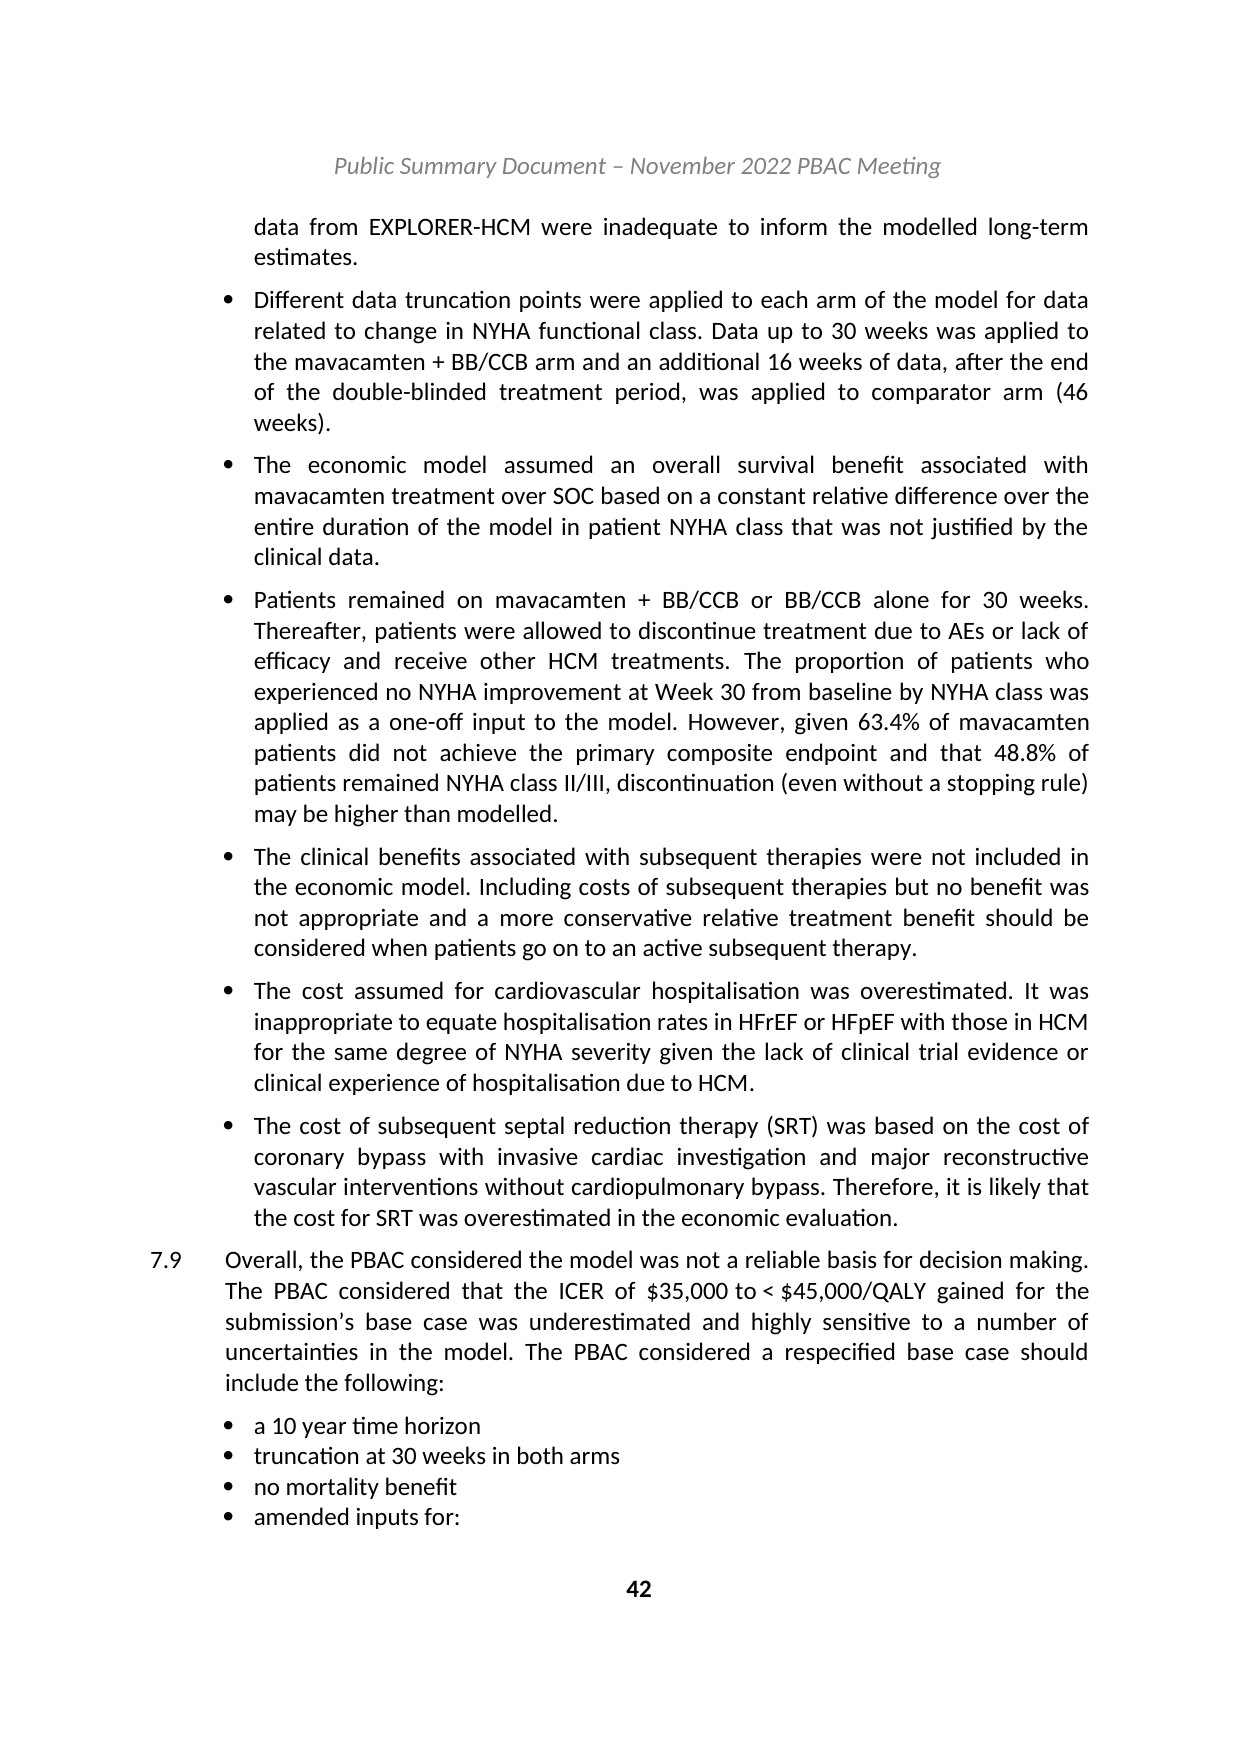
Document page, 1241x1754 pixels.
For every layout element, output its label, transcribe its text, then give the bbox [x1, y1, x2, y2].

list amended inputs for: [224, 1501, 1090, 1532]
list The cost assumed for cardiovascular hospitalisation was overestimated. It was inappropriate to equate hospitalisation rates in HFrEF or HFpEF with those in HCM for the same degree of NYHA severity given the lack of clinical trial evidence or clinical experience of hospitalisation due to HCM. [224, 976, 1090, 1098]
list Patients remained on mavacamten + BB/CCB or BB/CCB alone for 30 weeks. Thereafter, patients were allowed to discontinue treatment due to AEs or lack of efficacy and receive other HCM treatments. The proportion of patients who experienced no NYHA improvement at Week 30 from baseline by NYHA class was applied as a one-off input to the model. However, given 63.4% of mavacamten patients did not achieve the primary composite endpoint and that 48.8% of patients remained NYHA class II/III, discontinuation (even without a stopping rule) may be higher than modelled. [224, 584, 1090, 828]
list no mortality benefit [224, 1471, 1090, 1501]
list The economic model assumed an overall survival benefit associated with mavacamten treatment over SOC based on a constant relative difference over the entire duration of the model in patient NYHA class that was not justified by the clinical data. [224, 450, 1090, 572]
text Overall, the PBAC considered the model was not a reliable basis for decision making. The PBAC considered that the ICER of $35,000 to < $45,000/QALY gained for the submission’s base case was underestimated and highly sensitive to a number of uncertainties in the model. The PBAC considered a respecified base case should include the following: [150, 1245, 1090, 1397]
list The cost of subsequent septal reduction therapy (SRT) was based on the cost of coronary bypass with invasive cardiac investigation and major reconstructive vascular interventions without cardiopulmonary bypass. Therefore, it is likely that the cost for SRT was overestimated in the economic evaluation. [224, 1110, 1090, 1232]
list The clinical benefits associated with subsequent therapies were not included in the economic model. Including costs of subsequent therapies but no benefit was not appropriate and a more conservative relative treatment benefit should be considered when patients go on to an active subsequent therapy. [224, 841, 1090, 963]
list Different data truncation points were applied to each arm of the model for data related to change in NYHA functional class. Data up to 30 weeks was applied to the mavacamten + BB/CCB arm and an additional 16 weeks of data, after the end of the double-blinded treatment period, was applied to comparator arm (46 weeks). [224, 284, 1090, 437]
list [224, 211, 1090, 272]
list a 10 year time horizon [224, 1410, 1090, 1440]
list truncation at 30 weeks in both arms [224, 1440, 1090, 1471]
